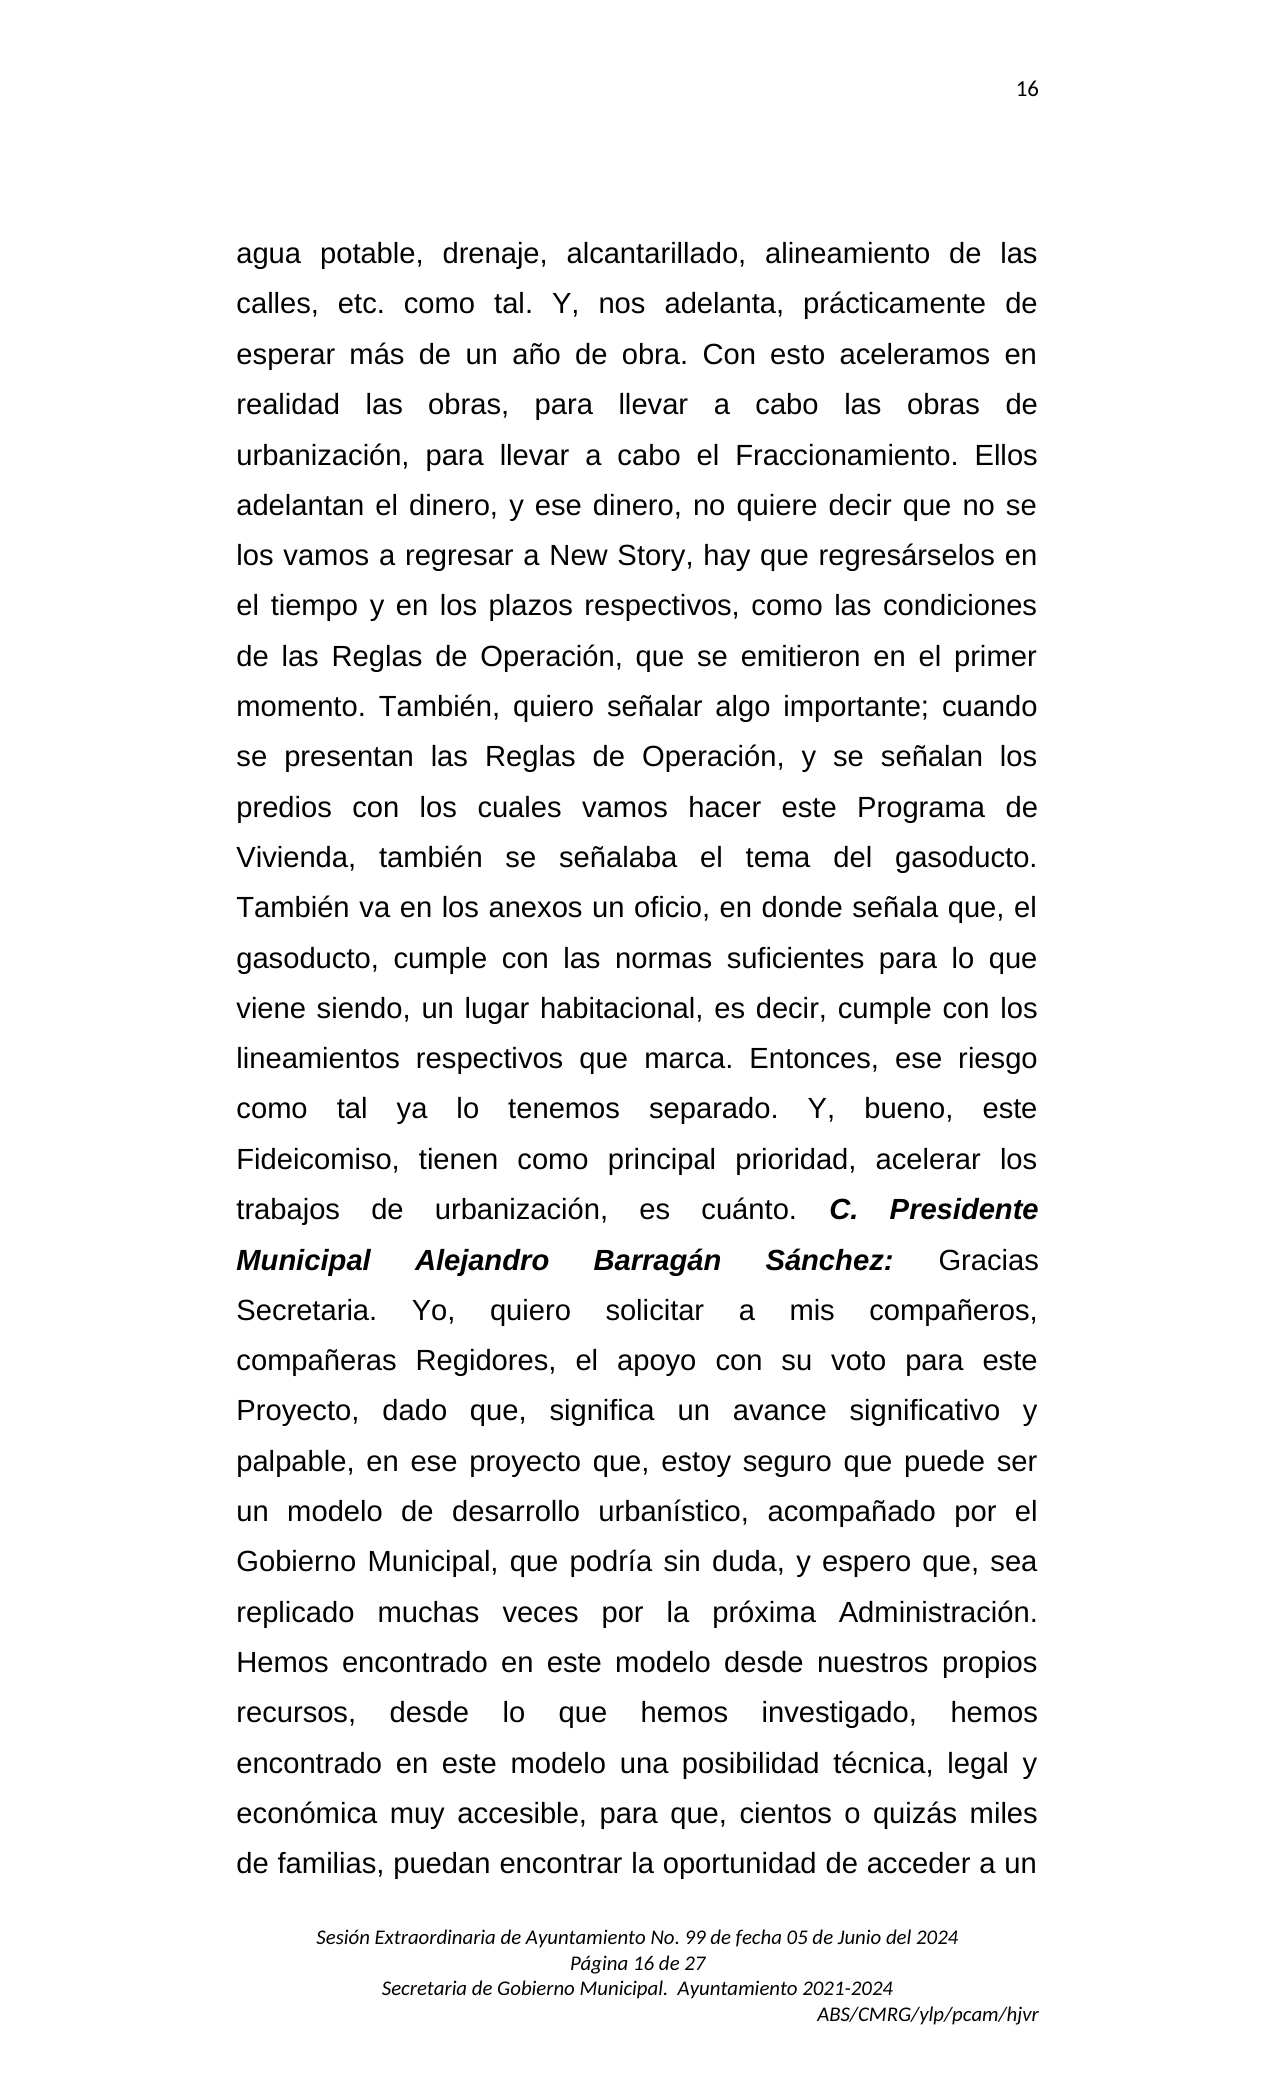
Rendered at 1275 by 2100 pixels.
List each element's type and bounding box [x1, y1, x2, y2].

text [236, 236, 1039, 1880]
